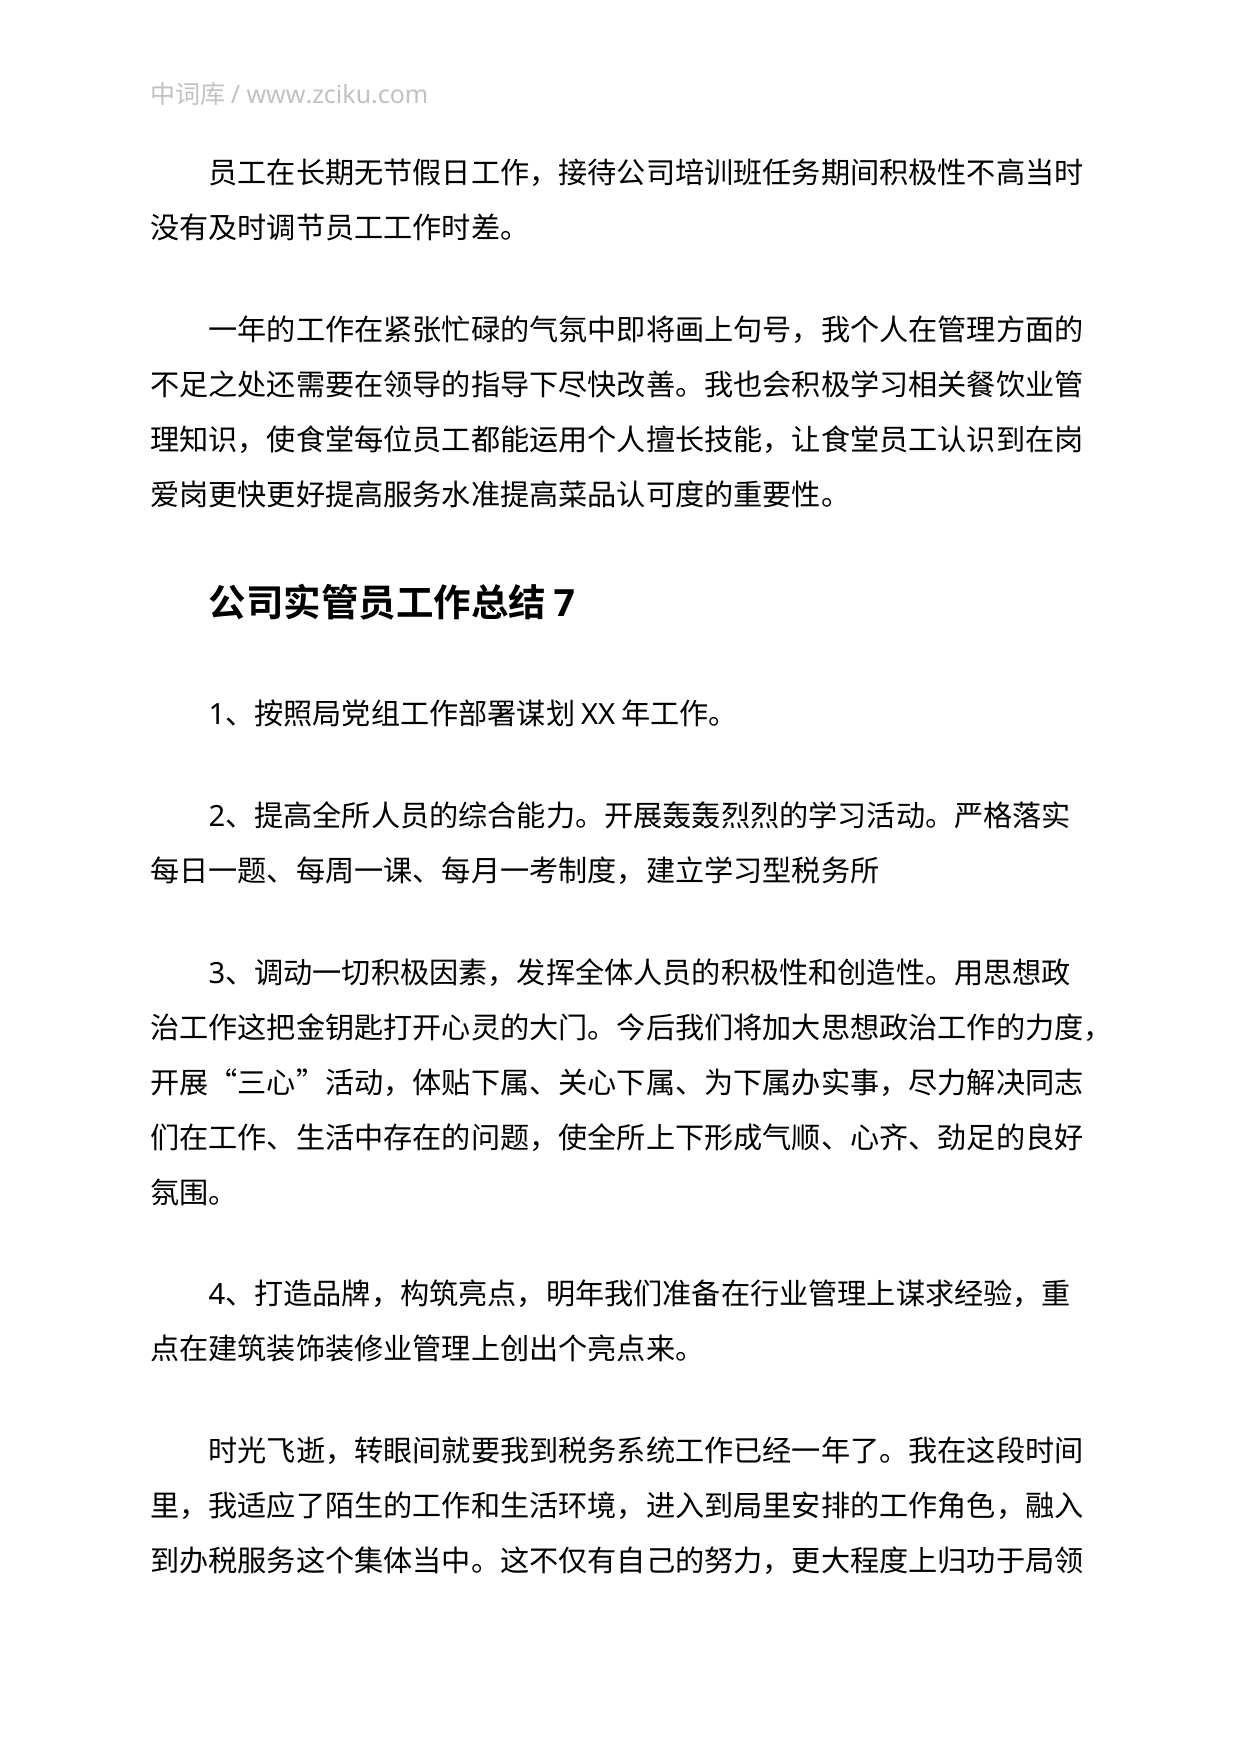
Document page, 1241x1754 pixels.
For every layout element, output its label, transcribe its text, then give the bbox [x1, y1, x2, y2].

text 2、提高全所人员的综合能力。开展轰轰烈烈的学习活动。严格落实每日一题、每周一课、每月一考制度，建立学习型税务所 [150, 793, 1090, 890]
text 1、按照局党组工作部署谋划XX年工作。 [150, 691, 1090, 733]
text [150, 1428, 1090, 1580]
text 一年的工作在紧张忙碌的气氛中即将画上句号，我个人在管理方面的不足之处还需要在领导的指导下尽快改善。我也会积极学习相关餐饮业管理知识，使食堂每位员工都能运用个人擅长技能，让食堂员工认识到在岗爱岗更快更好提高服务水准提高菜品认可度的重要性。 [150, 307, 1090, 514]
text 4、打造品牌，构筑亮点，明年我们准备在行业管理上谋求经验，重点在建筑装饰装修业管理上创出个亮点来。 [150, 1271, 1090, 1368]
text 3、调动一切积极因素，发挥全体人员的积极性和创造性。用思想政治工作这把金钥匙打开心灵的大门。今后我们将加大思想政治工作的力度，开展“三心”活动，体贴下属、关心下属、为下属办实事，尽力解决同志们在工作、生活中存在的问题，使全所上下形成气顺、心齐、劲足的良好氛围。 [150, 949, 1090, 1211]
text 员工在长期无节假日工作，接待公司培训班任务期间积极性不高当时没有及时调节员工工作时差。 [150, 150, 1090, 247]
text 公司实管员工作总结7 [150, 573, 1090, 628]
